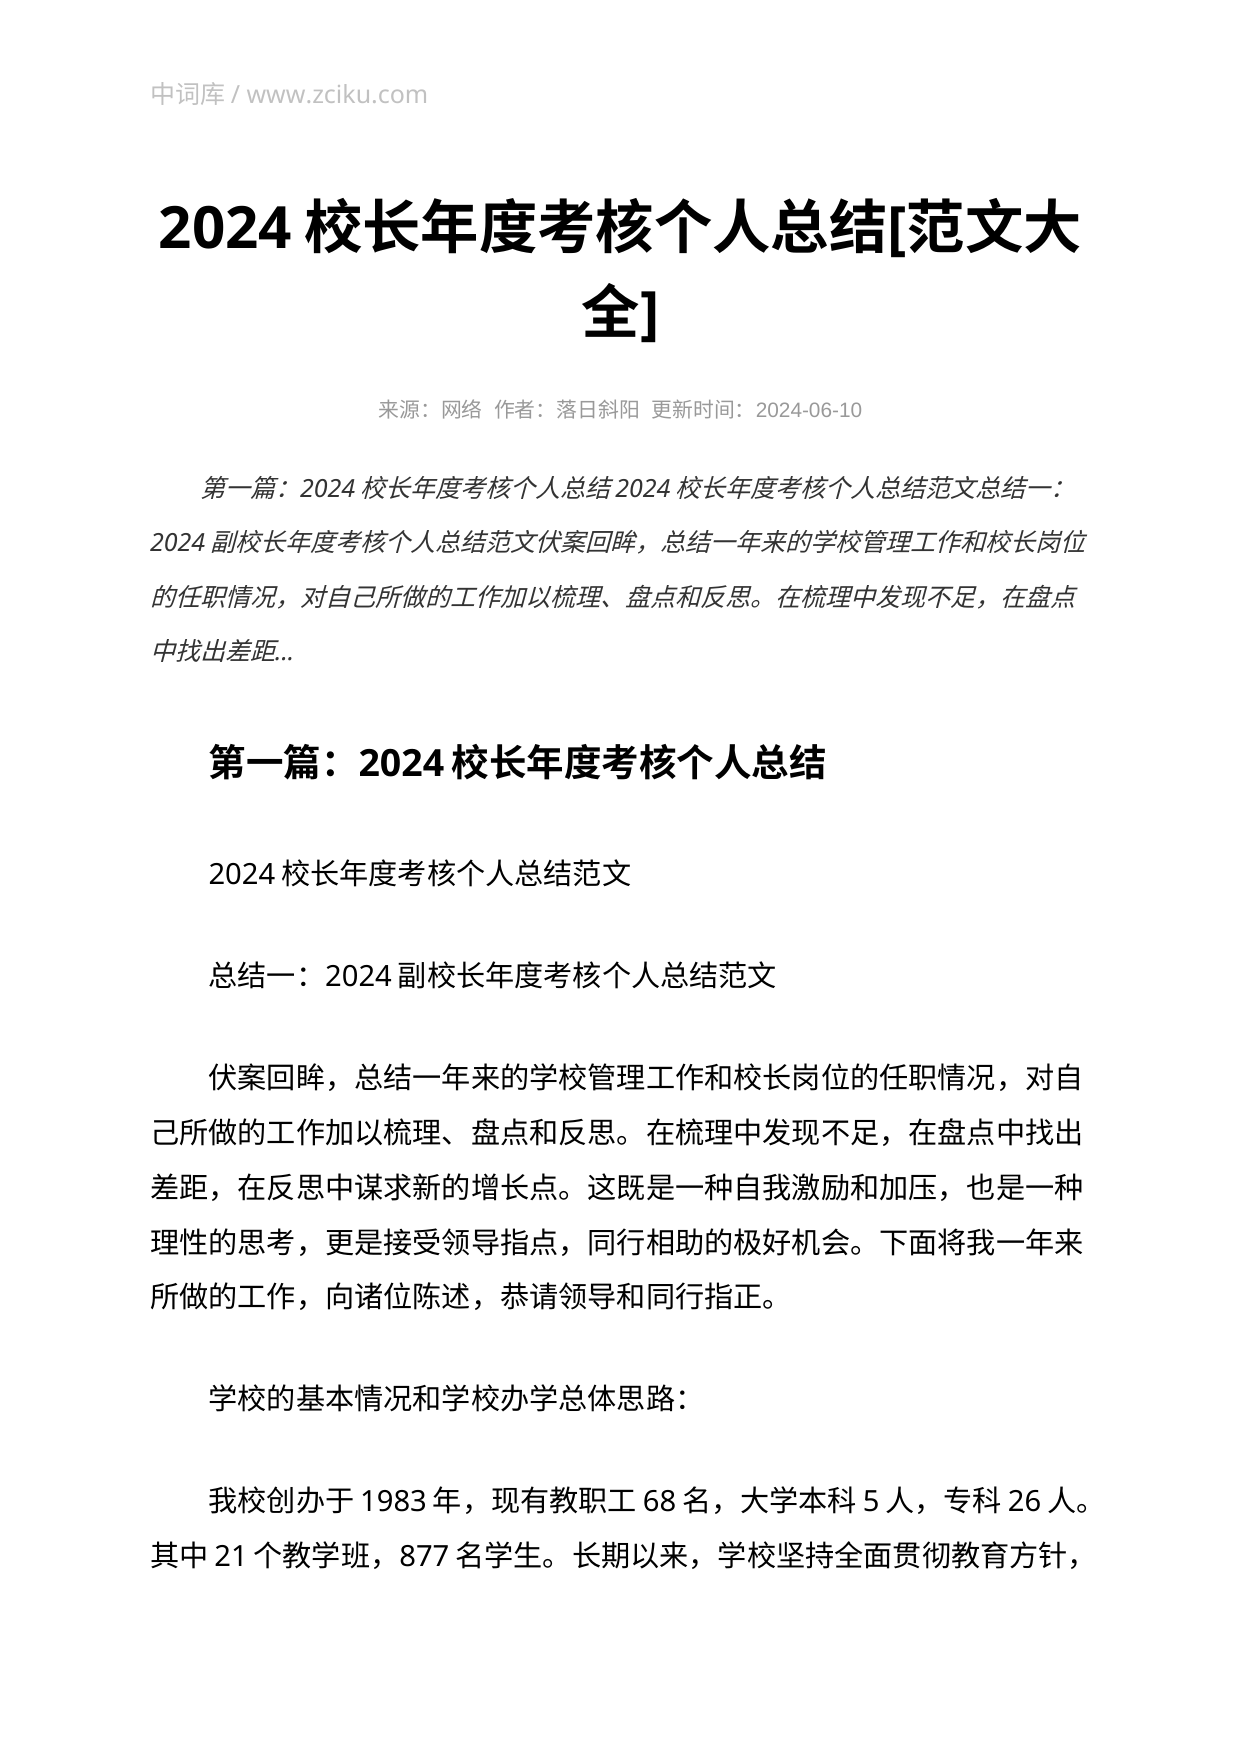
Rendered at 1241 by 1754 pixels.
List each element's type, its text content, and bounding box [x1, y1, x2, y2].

text 来源：网络 作者：落日斜阳 更新时间：2024-06-10 [150, 398, 1090, 422]
text 第一篇：2024校长年度考核个人总结 [150, 733, 1090, 787]
text 伏案回眸，总结一年来的学校管理工作和校长岗位的任职情况，对自己所做的工作加以梳理、盘点和反思。在梳理中发现不足，在盘点中找出差距，在反思中谋求新的增长点。这既是一种自我激励和加压，也是一种理性的思考，更是接受领导指点，同行相助的极好机会。下面将我一年来所做的工作，向诸位陈述，恭请领导和同行指正。 [150, 1054, 1090, 1316]
subtitle 2024校长年度考核个人总结[范文大全] [150, 181, 1090, 351]
text 总结一：2024副校长年度考核个人总结范文 [150, 952, 1090, 995]
text 学校的基本情况和学校办学总体思路： [150, 1376, 1090, 1418]
text 2024校长年度考核个人总结范文 [150, 851, 1090, 893]
text 第一篇：2024校长年度考核个人总结2024校长年度考核个人总结范文总结一：2024副校长年度考核个人总结范文伏案回眸，总结一年来的学校管理工作和校长岗位的任职情况，对自己所做的工作加以梳理、盘点和反思。在梳理中发现不足，在盘点中找出差距... [150, 468, 1090, 668]
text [150, 1478, 1090, 1575]
